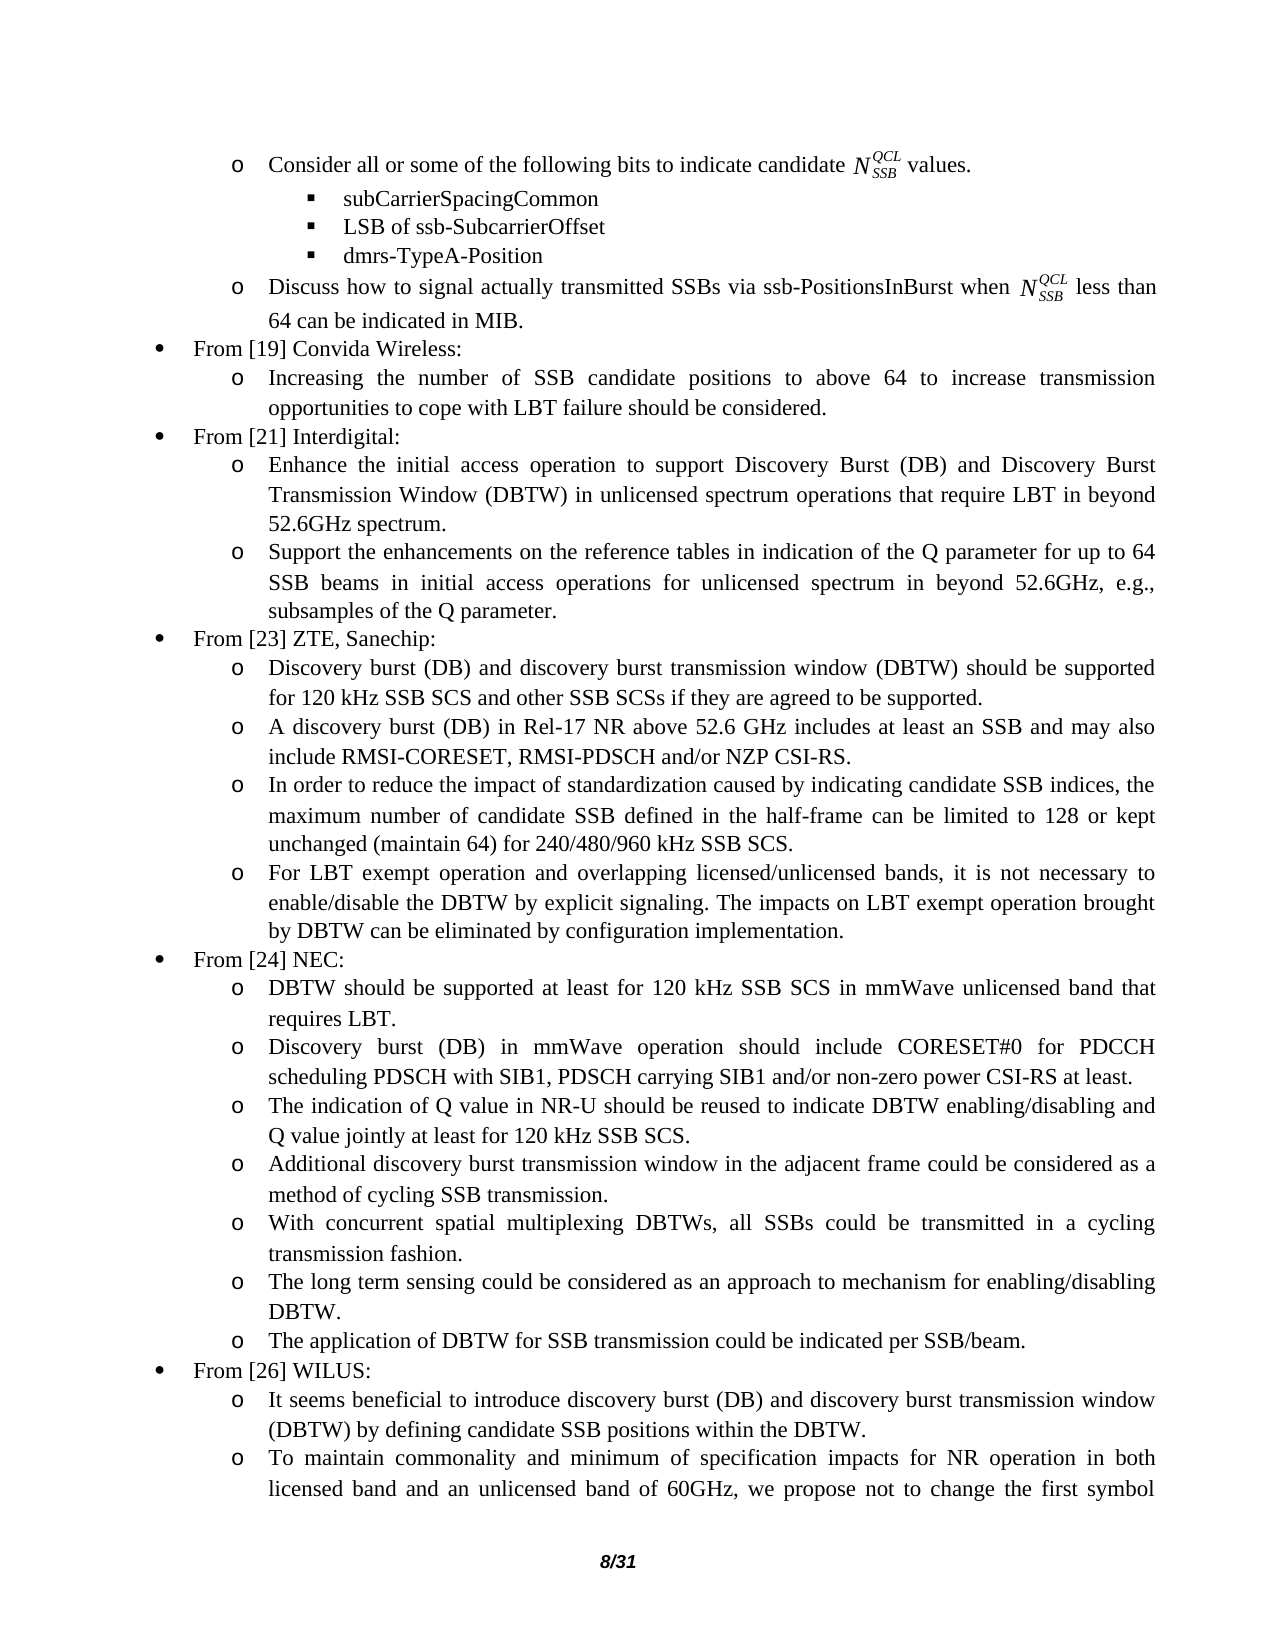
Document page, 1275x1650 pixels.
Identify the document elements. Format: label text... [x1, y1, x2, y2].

list subCarrierSpacingCommon [306, 185, 1157, 211]
list From [24] NEC: [156, 946, 1157, 972]
list It seems beneficial to introduce discovery burst (DB) and discovery burst transmission window (DBTW) by defining candidate SSB positions within the DBTW. [231, 1386, 1157, 1442]
list Discovery burst (DB) and discovery burst transmission window (DBTW) should be supported for 120 kHz SSB SCS and other SSB SCSs if they are agreed to be supported. [231, 654, 1157, 711]
list From [23] ZTE, Sanechip: [156, 626, 1157, 652]
list Discuss how to signal actually transmitted SSBs via ssb-PositionsInBurst when less than 64 can be indicated in MIB. [231, 270, 1157, 333]
list A discovery burst (DB) in Rel-17 NR above 52.6 GHz includes at least an SSB and may also include RMSI-CORESET, RMSI-PDSCH and/or NZP CSI-RS. [231, 713, 1157, 769]
list dmrs-TypeA-Position [306, 242, 1157, 268]
list DBTW should be supported at least for 120 kHz SSB SCS in mmWave unlicensed band that requires LBT. [231, 974, 1157, 1031]
list With concurrent spatial multiplexing DBTWs, all SSBs could be transmitted in a cycling transmission fashion. [231, 1209, 1157, 1266]
list From [21] Interdigital: [156, 423, 1157, 449]
list LSB of ssb-SubcarrierOffset [306, 213, 1157, 239]
list Discovery burst (DB) in mmWave operation should include CORESET#0 for PDCCH scheduling PDSCH with SIB1, PDSCH carrying SIB1 and/or non-zero power CSI-RS at least. [231, 1033, 1157, 1090]
list Increasing the number of SSB candidate positions to above 64 to increase transmission opportunities to cope with LBT failure should be considered. [231, 364, 1157, 421]
list From [26] WILUS: [156, 1357, 1157, 1383]
list Support the enhancements on the reference tables in indication of the Q parameter for up to 64 SSB beams in initial access operations for unlicensed spectrum in beyond 52.6GHz, e.g., subsamples of the Q parameter. [231, 538, 1157, 623]
list For LBT exempt operation and overlapping licensed/unlicensed bands, it is not necessary to enable/disable the DBTW by explicit signaling. The impacts on LBT exempt operation brought by DBTW can be eliminated by configuration implementation. [231, 859, 1157, 944]
list The application of DBTW for SSB transmission could be indicated per SSB/beam. [231, 1327, 1157, 1355]
list From [19] Convida Wireless: [156, 336, 1157, 362]
list Enhance the initial access operation to support Discovery Burst (DB) and Discovery Burst Transmission Window (DBTW) in unlicensed spectrum operations that require LBT in beyond 52.6GHz spectrum. [231, 451, 1157, 536]
list In order to reduce the impact of standardization caused by indicating candidate SSB indices, the maximum number of candidate SSB defined in the half-frame can be limited to 128 or kept unchanged (maintain 64) for 240/480/960 kHz SSB SCS. [231, 771, 1157, 857]
list The indication of Q value in NR-U should be reused to indicate DBTW enabling/disabling and Q value jointly at least for 120 kHz SSB SCS. [231, 1092, 1157, 1148]
list The long term sensing could be considered as an approach to mechanism for enabling/disabling DBTW. [231, 1268, 1157, 1325]
list Additional discovery burst transmission window in the adjacent frame could be considered as a method of cycling SSB transmission. [231, 1151, 1157, 1207]
list Consider all or some of the following bits to indicate candidate values. [231, 148, 1157, 183]
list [231, 1444, 1157, 1501]
